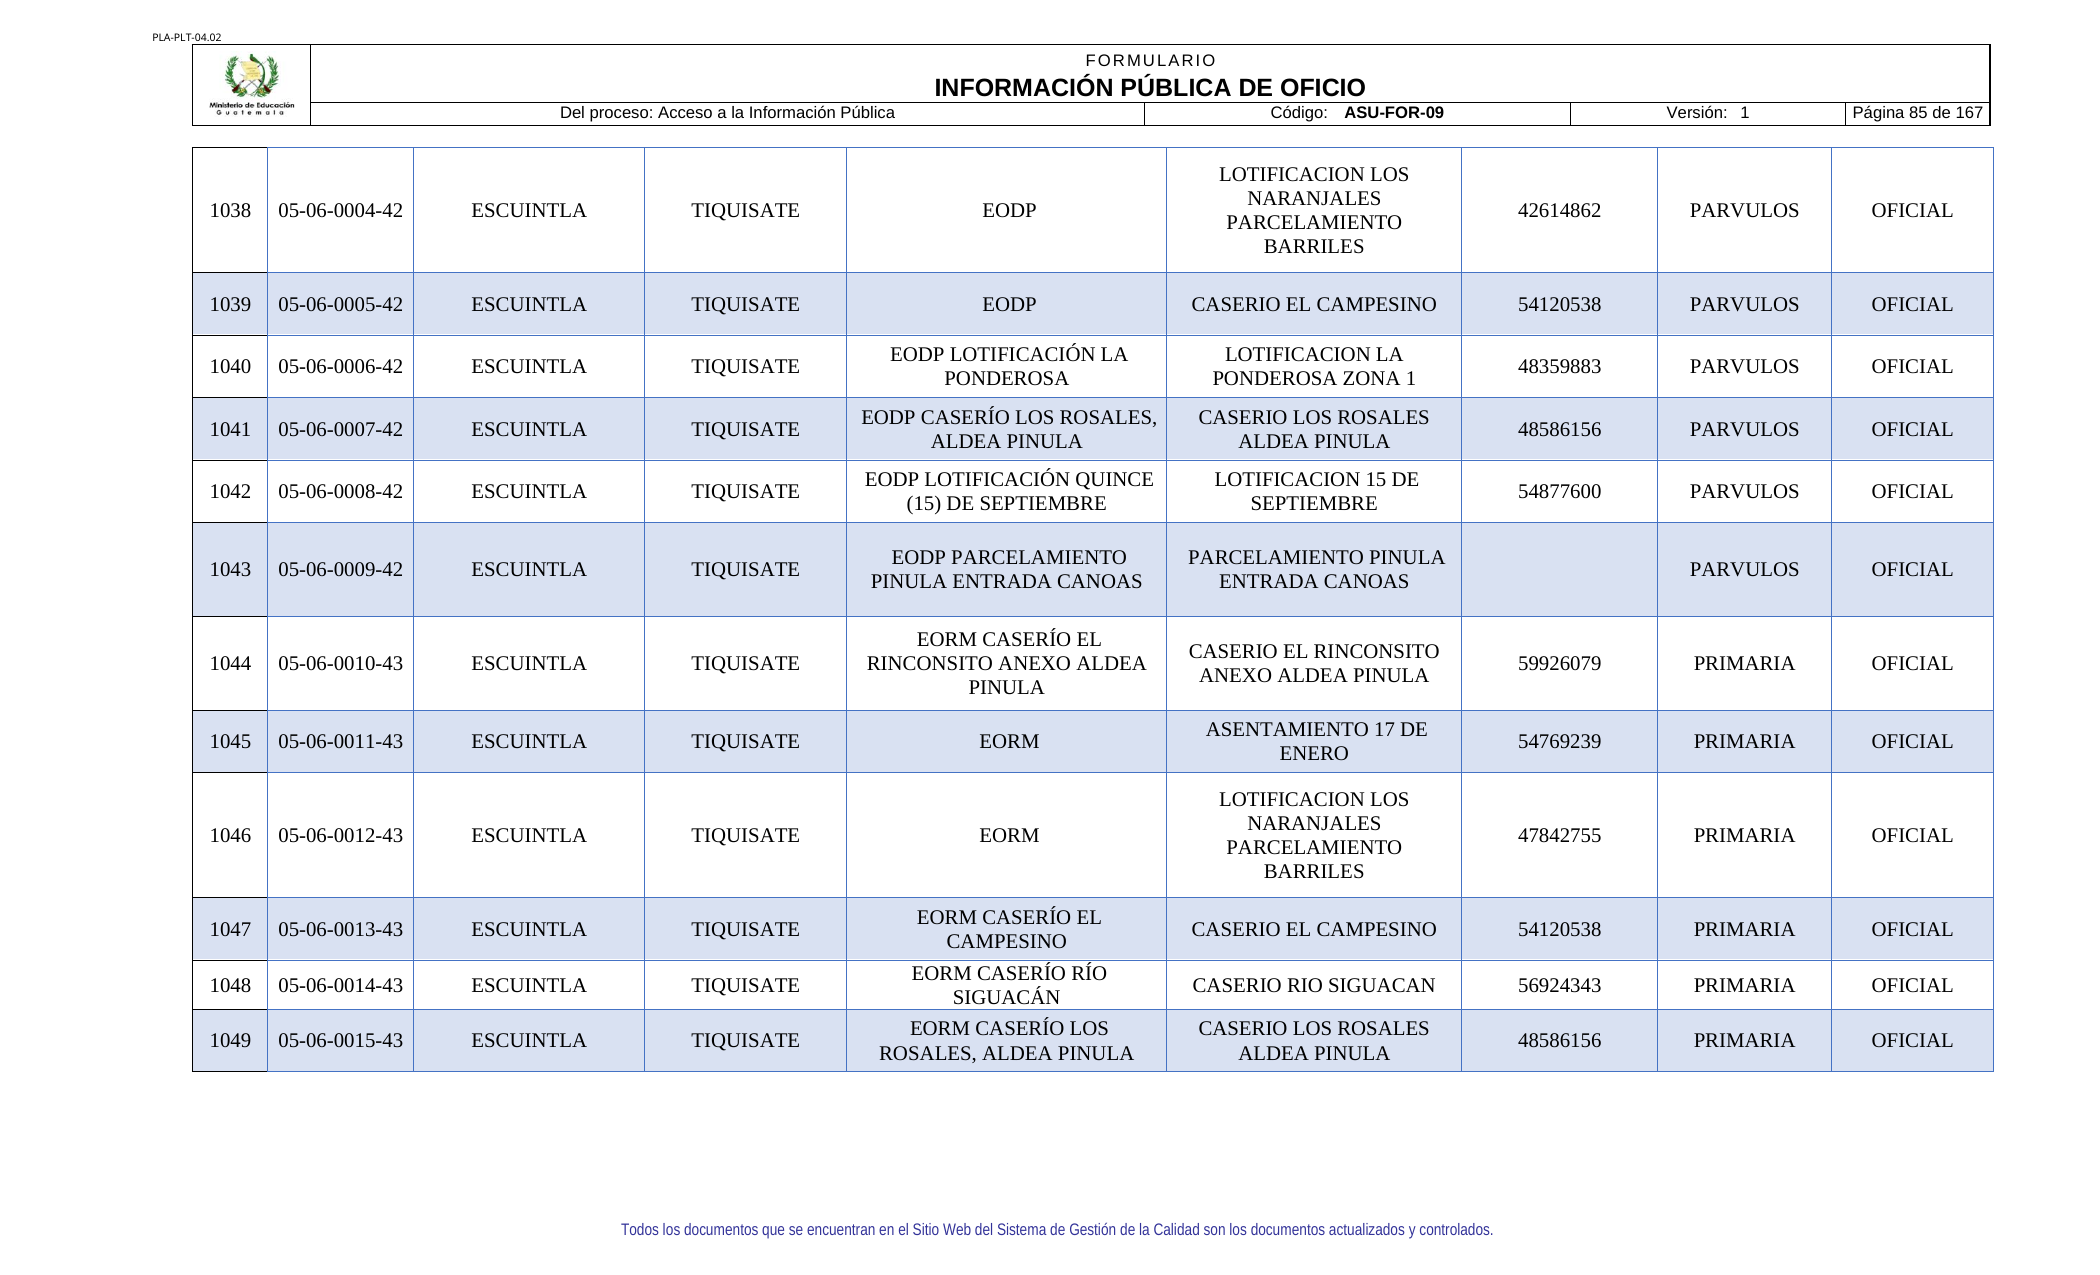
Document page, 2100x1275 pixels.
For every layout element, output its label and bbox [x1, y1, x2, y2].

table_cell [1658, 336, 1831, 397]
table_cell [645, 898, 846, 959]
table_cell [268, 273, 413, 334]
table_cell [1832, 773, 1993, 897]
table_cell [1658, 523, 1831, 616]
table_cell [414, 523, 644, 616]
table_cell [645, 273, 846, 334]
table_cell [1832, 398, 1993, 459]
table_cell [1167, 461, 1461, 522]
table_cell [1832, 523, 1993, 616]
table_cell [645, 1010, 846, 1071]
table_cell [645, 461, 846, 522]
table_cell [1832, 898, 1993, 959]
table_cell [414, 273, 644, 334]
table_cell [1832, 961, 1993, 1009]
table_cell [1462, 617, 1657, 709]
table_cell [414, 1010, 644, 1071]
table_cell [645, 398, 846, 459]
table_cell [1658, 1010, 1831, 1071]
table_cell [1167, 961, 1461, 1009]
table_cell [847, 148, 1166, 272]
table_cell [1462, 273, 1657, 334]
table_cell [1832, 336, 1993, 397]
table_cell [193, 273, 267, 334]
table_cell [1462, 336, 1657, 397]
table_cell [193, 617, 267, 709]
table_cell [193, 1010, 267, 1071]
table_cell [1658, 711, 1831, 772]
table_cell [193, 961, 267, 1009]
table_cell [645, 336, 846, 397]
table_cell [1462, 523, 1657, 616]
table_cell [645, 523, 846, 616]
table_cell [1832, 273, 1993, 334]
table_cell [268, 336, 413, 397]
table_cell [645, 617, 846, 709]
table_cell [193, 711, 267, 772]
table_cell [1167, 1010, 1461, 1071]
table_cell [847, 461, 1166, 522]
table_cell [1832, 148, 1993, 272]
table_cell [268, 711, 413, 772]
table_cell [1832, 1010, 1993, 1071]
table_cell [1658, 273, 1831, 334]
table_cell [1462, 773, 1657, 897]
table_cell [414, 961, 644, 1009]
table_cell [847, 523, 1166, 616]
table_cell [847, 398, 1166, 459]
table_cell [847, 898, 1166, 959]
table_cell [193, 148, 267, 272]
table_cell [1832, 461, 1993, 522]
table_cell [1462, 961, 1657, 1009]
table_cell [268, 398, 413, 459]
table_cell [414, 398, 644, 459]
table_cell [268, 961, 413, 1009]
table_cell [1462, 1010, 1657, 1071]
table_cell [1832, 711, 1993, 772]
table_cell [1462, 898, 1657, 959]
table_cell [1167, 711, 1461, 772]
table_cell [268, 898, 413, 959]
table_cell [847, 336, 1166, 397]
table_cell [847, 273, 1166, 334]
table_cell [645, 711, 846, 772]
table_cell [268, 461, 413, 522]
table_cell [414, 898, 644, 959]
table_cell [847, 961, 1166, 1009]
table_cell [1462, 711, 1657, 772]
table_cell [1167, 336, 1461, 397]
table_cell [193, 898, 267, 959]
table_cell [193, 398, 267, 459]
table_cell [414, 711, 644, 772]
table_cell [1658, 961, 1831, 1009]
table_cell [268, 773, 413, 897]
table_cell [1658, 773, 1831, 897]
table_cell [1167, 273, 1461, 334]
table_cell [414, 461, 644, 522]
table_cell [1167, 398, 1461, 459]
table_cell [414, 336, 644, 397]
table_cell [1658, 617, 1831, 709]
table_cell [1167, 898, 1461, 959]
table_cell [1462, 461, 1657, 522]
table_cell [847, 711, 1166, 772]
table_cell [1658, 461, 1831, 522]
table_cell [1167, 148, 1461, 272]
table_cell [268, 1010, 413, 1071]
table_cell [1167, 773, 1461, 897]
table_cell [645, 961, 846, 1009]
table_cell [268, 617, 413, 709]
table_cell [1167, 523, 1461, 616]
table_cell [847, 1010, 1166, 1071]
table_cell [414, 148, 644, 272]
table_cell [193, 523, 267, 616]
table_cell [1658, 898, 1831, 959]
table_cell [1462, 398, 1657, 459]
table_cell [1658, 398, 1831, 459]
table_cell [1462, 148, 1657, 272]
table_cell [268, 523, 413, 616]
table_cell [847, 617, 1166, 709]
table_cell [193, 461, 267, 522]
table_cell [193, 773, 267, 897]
picture [208, 51, 295, 117]
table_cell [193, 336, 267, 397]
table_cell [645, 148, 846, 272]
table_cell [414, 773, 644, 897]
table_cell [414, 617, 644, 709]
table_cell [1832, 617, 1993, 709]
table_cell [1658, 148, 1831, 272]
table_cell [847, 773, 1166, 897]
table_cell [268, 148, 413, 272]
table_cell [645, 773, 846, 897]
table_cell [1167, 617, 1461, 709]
